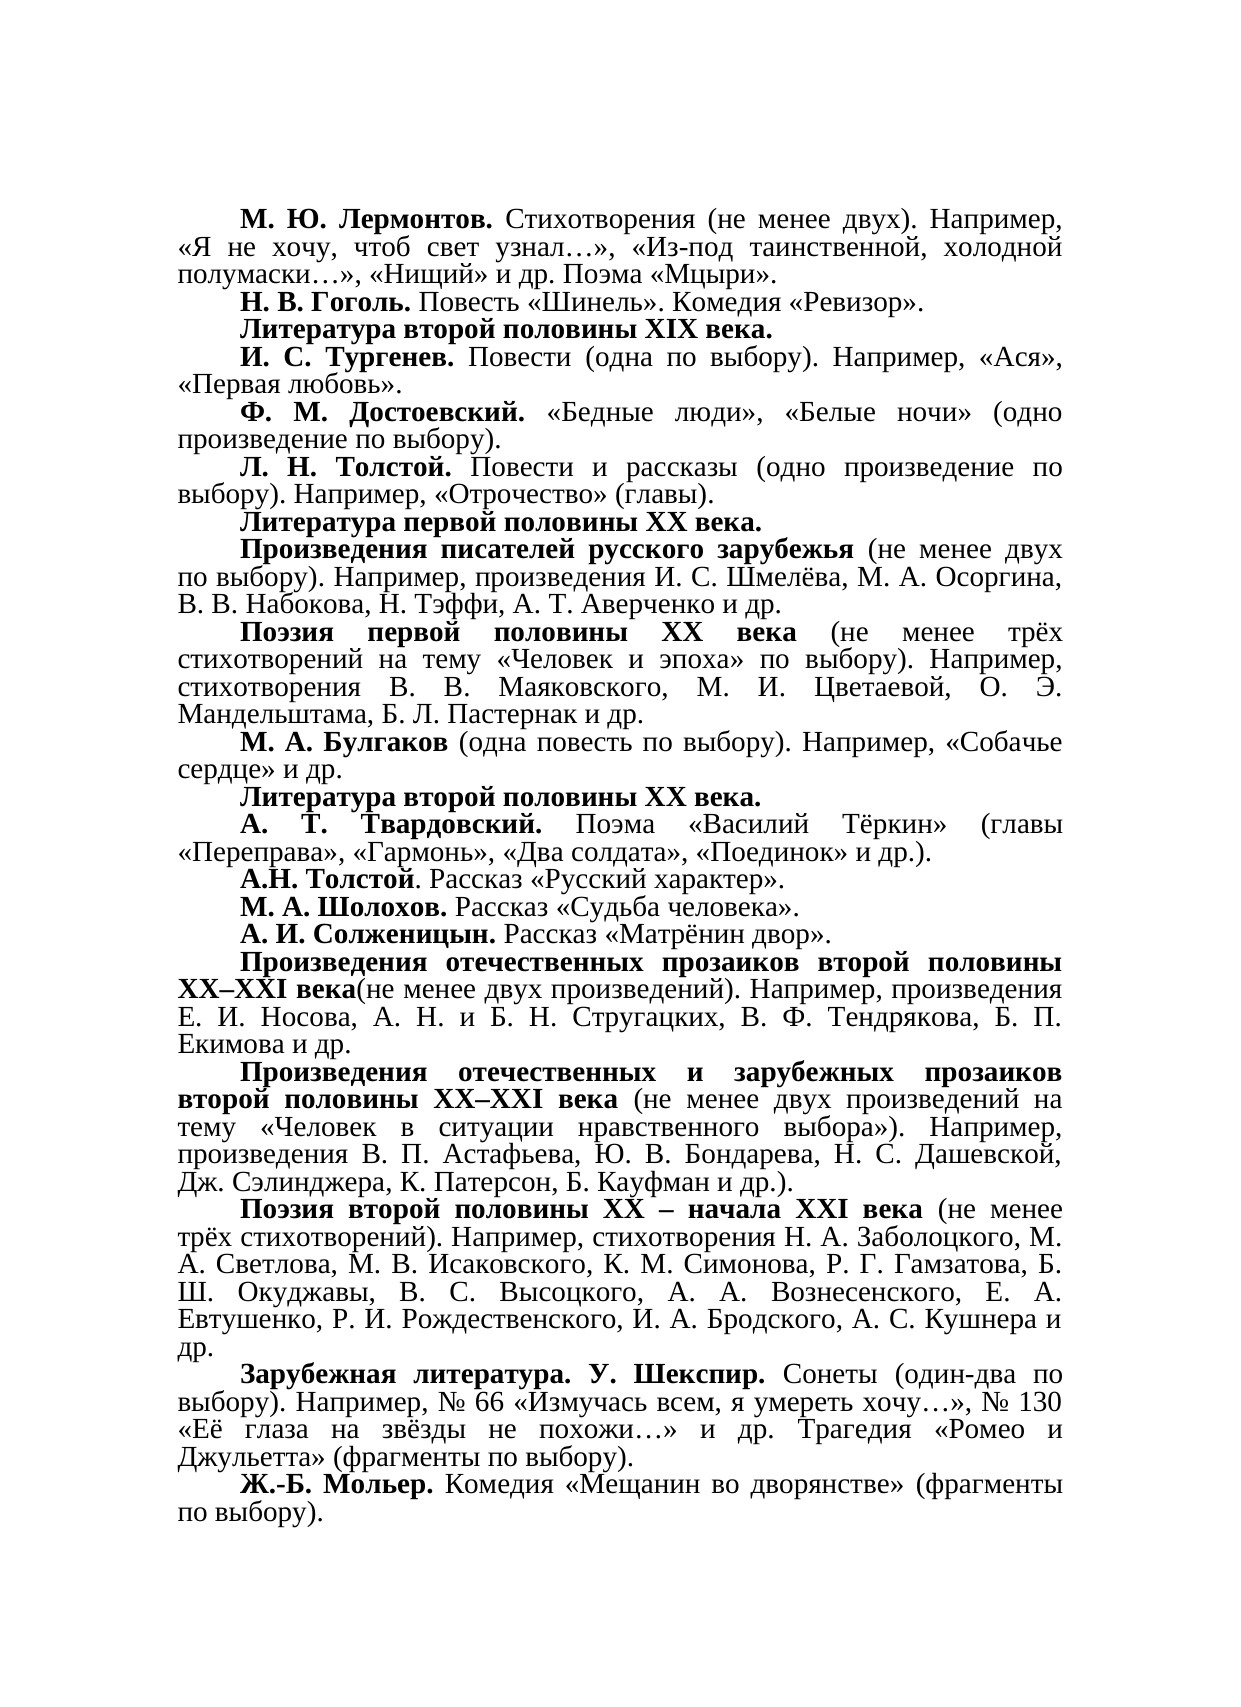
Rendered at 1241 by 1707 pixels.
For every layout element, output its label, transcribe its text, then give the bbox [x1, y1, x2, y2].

text А. И. Солженицын. Рассказ «Матрёнин двор». [177, 922, 1063, 949]
text Произведения писателей русского зарубежья ‌(не менее двух по выбору). Например, произведения И. С. Шмелёва, М. А. Осоргина, В. В. Набокова, Н. Тэффи, А. Т. Аверченко и др.‌‌ [177, 537, 1063, 619]
text Л. Н. Толстой. Повести и рассказы ‌(одно произведение по выбору). Например, «Отрочество» (главы).‌‌ [177, 454, 1063, 509]
text Литература второй половины XIX века. [177, 317, 1063, 344]
text Ж.-Б. Мольер. Комедия «Мещанин во дворянстве» ‌(фрагменты по выбору).‌‌ [177, 1472, 1063, 1527]
text Ф. М. Достоевский. ‌«Бедные люди», «Белые ночи» (одно произведение по выбору).‌‌ [177, 399, 1063, 454]
text И. С. Тургенев. Повести ‌(одна по выбору). Например, «Ася», «Первая любовь».‌‌ [177, 344, 1063, 399]
text Поэзия первой половины ХХ века (не менее трёх стихотворений на тему «Человек и эпоха» по выбору). Например, стихотворения В. В. Маяковского, М. И. Цветаевой, О. Э. Мандельштама, Б. Л. Пастернак и др. [177, 619, 1063, 729]
text Литература второй половины XX века. [177, 784, 1063, 812]
text А. Т. Твардовский. Поэма «Василий Тёркин» ‌(главы «Переправа», «Гармонь», «Два солдата», «Поединок» и др.).‌‌ [177, 812, 1063, 867]
text М. А. Булгаков ‌(одна повесть по выбору). Например, «Собачье сердце» и др.‌‌ [177, 729, 1063, 784]
text Поэзия второй половины XX – начала XXI века ‌(не менее трёх стихотворений). Например, стихотворения Н. А. Заболоцкого, М. А. Светлова, М. В. Исаковского, К. М. Симонова, Р. Г. Гамзатова, Б. Ш. Окуджавы, В. С. Высоцкого, А. А. Вознесенского, Е. А. Евтушенко, Р. И. Рождественского, И. А. Бродского, А. С. Кушнера и др.‌‌ [177, 1197, 1063, 1362]
text Литература первой половины XX века. [177, 509, 1063, 537]
text Н. В. Гоголь. Повесть «Шинель». Комедия «Ревизор». [177, 289, 1063, 317]
text М. Ю. Лермонтов. Стихотворения ‌(не менее двух). Например, «Я не хочу, чтоб свет узнал…», «Из-под таинственной, холодной полумаски…», «Нищий» и др.‌‌ Поэма «Мцыри». [177, 207, 1063, 289]
text Произведения отечественных прозаиков второй половины XX–XXI века‌(не менее двух произведений). Например, произведения Е. И. Носова, А. Н. и Б. Н. Стругацких, В. Ф. Тендрякова, Б. П. Екимова и др.‌‌ [177, 949, 1063, 1059]
text Зарубежная литература. У. Шекспир. Сонеты ‌(один-два по выбору). Например, № 66 «Измучась всем, я умереть хочу…», № 130 «Её глаза на звёзды не похожи…» и др. ‌‌Трагедия «Ромео и Джульетта» ‌(фрагменты по выбору).‌‌ [177, 1362, 1063, 1472]
text Произведения отечественных и зарубежных прозаиков второй половины XX–XXI века ‌(не менее двух произведений на тему «Человек в ситуации нравственного выбора»). Например, произведения В. П. Астафьева, Ю. В. Бондарева, Н. С. Дашевской, Дж. Сэлинджера, К. Патерсон, Б. Кауфман и др.).‌‌ [177, 1059, 1063, 1197]
text М. А. Шолохов. Рассказ «Судьба человека». [177, 894, 1063, 922]
text А.Н. Толстой. Рассказ «Русский характер». [177, 867, 1063, 894]
